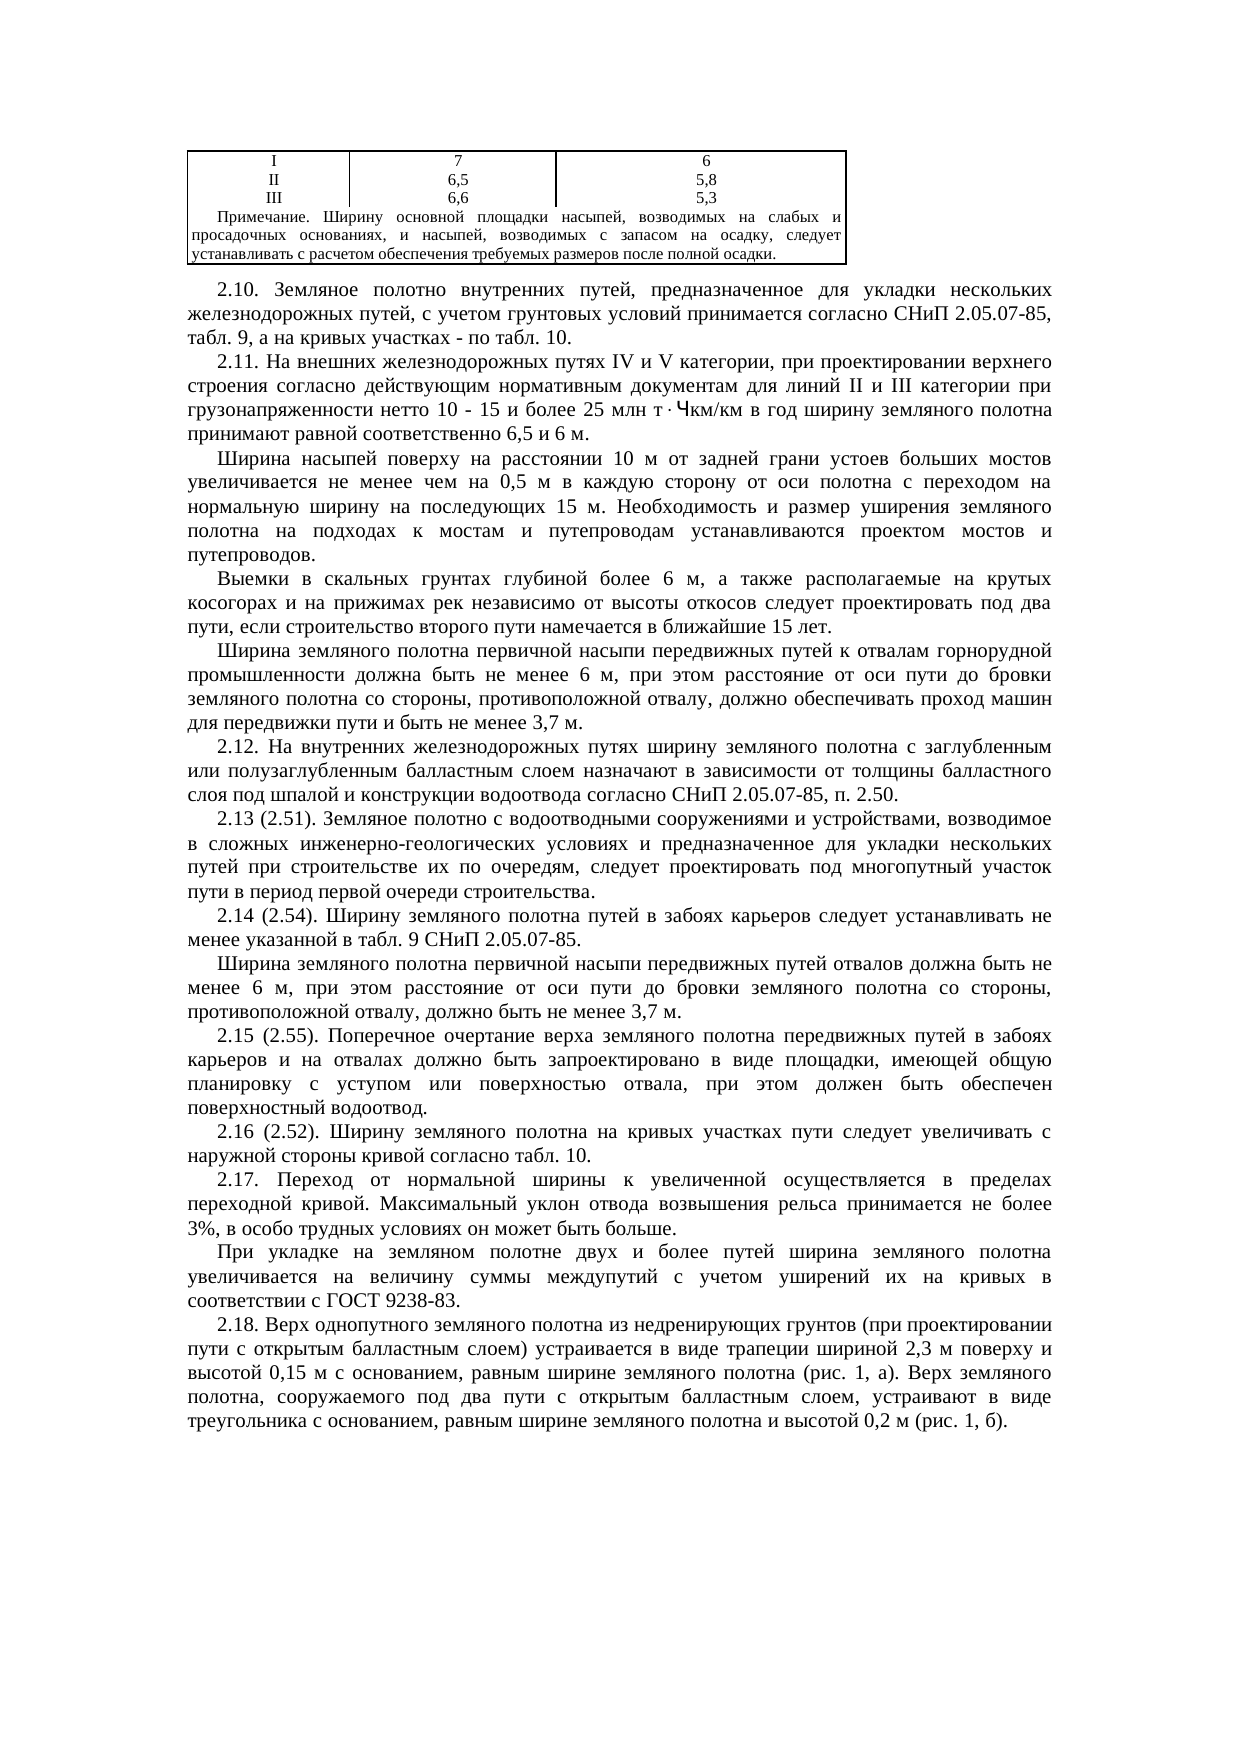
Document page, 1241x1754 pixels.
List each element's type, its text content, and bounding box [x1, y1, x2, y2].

text Ширина насыпей поверху на расстоянии 10 м от задней грани устоев больших мостов увеличивается не менее чем на 0,5 м в каждую сторону от оси полотна с переходом на нормальную ширину на последующих 15 м. Необходимость и размер уширения земляного полотна на подходах к мостам и путепроводам устанавливаются проектом мостов и путепроводов. [187, 445, 1053, 566]
text 2.14 (2.54). Ширину земляного полотна путей в забоях карьеров следует устанавливать не менее указанной в табл. 9 СНиП 2.05.07-85. [187, 902, 1053, 951]
table_cell 6,6 [350, 189, 555, 207]
table_cell 6 [557, 152, 845, 170]
text 2.12. На внутренних железнодорожных путях ширину земляного полотна с заглубленным или полузаглубленным балластным слоем назначают в зависимости от толщины балластного слоя под шпалой и конструкции водоотвода согласно СНиП 2.05.07-85, п. 2.50. [187, 734, 1053, 806]
text 2.15 (2.55). Поперечное очертание верха земляного полотна передвижных путей в забоях карьеров и на отвалах должно быть запроектировано в виде площадки, имеющей общую планировку с уступом или поверхностью отвала, при этом должен быть обеспечен поверхностный водоотвод. [187, 1023, 1053, 1119]
table_cell II [188, 170, 349, 189]
table_cell III [188, 189, 349, 207]
text Ширина земляного полотна первичной насыпи передвижных путей отвалов должна быть не менее 6 м, при этом расстояние от оси пути до бровки земляного полотна со стороны, противоположной отвалу, должно быть не менее 3,7 м. [187, 951, 1053, 1023]
text 2.11. На внешних железнодорожных путях IV и V категории, при проектировании верхнего строения согласно действующим нормативным документам для линий II и III категории при грузонапряженности нетто 10 - 15 и более 25 млн тЧкм/км в год ширину земляного полотна принимают равной соответственно 6,5 и 6 м. [187, 349, 1053, 445]
table_cell I [188, 152, 349, 170]
table_cell 6,5 [350, 170, 555, 189]
text Ширина земляного полотна первичной насыпи передвижных путей к отвалам горнорудной промышленности должна быть не менее 6 м, при этом расстояние от оси пути до бровки земляного полотна со стороны, противоположной отвалу, должно обеспечивать проход машин для передвижки пути и быть не менее 3,7 м. [187, 638, 1053, 734]
text Выемки в скальных грунтах глубиной более 6 м, а также располагаемые на крутых косогорах и на прижимах рек независимо от высоты откосов следует проектировать под два пути, если строительство второго пути намечается в ближайшие 15 лет. [187, 566, 1053, 638]
table_cell Примечание. Ширину основной площадки насыпей, возводимых на слабых и просадочных основаниях, и насыпей, возводимых с запасом на осадку, следует устанавливать с расчетом обеспечения требуемых размеров после полной осадки. [188, 207, 845, 263]
text 2.17. Переход от нормальной ширины к увеличенной осуществляется в пределах переходной кривой. Максимальный уклон отвода возвышения рельса принимается не более 3%, в особо трудных условиях он может быть больше. [187, 1167, 1053, 1239]
text 2.10. Земляное полотно внутренних путей, предназначенное для укладки нескольких железнодорожных путей, с учетом грунтовых условий принимается согласно СНиП 2.05.07-85, табл. 9, а на кривых участках - по табл. 10. [187, 277, 1053, 349]
text 2.16 (2.52). Ширину земляного полотна на кривых участках пути следует увеличивать с наружной стороны кривой согласно табл. 10. [187, 1119, 1053, 1167]
text 2.13 (2.51). Земляное полотно с водоотводными сооружениями и устройствами, возводимое в сложных инженерно-геологических условиях и предназначенное для укладки нескольких путей при строительстве их по очередям, следует проектировать под многопутный участок пути в период первой очереди строительства. [187, 806, 1053, 902]
text При укладке на земляном полотне двух и более путей ширина земляного полотна увеличивается на величину суммы междупутий с учетом уширений их на кривых в соответствии с ГОСТ 9238-83. [187, 1239, 1053, 1312]
table_cell 5,3 [557, 189, 845, 207]
table_cell 5,8 [557, 170, 845, 189]
table_cell 7 [350, 152, 555, 170]
text 2.18. Верх однопутного земляного полотна из недренирующих грунтов (при проектировании пути с открытым балластным слоем) устраивается в виде трапеции шириной 2,3 м поверху и высотой 0,15 м с основанием, равным ширине земляного полотна (рис. 1, а). Верх земляного полотна, сооружаемого под два пути с открытым балластным слоем, устраивают в виде треугольника с основанием, равным ширине земляного полотна и высотой 0,2 м (рис. 1, б). [187, 1312, 1053, 1432]
